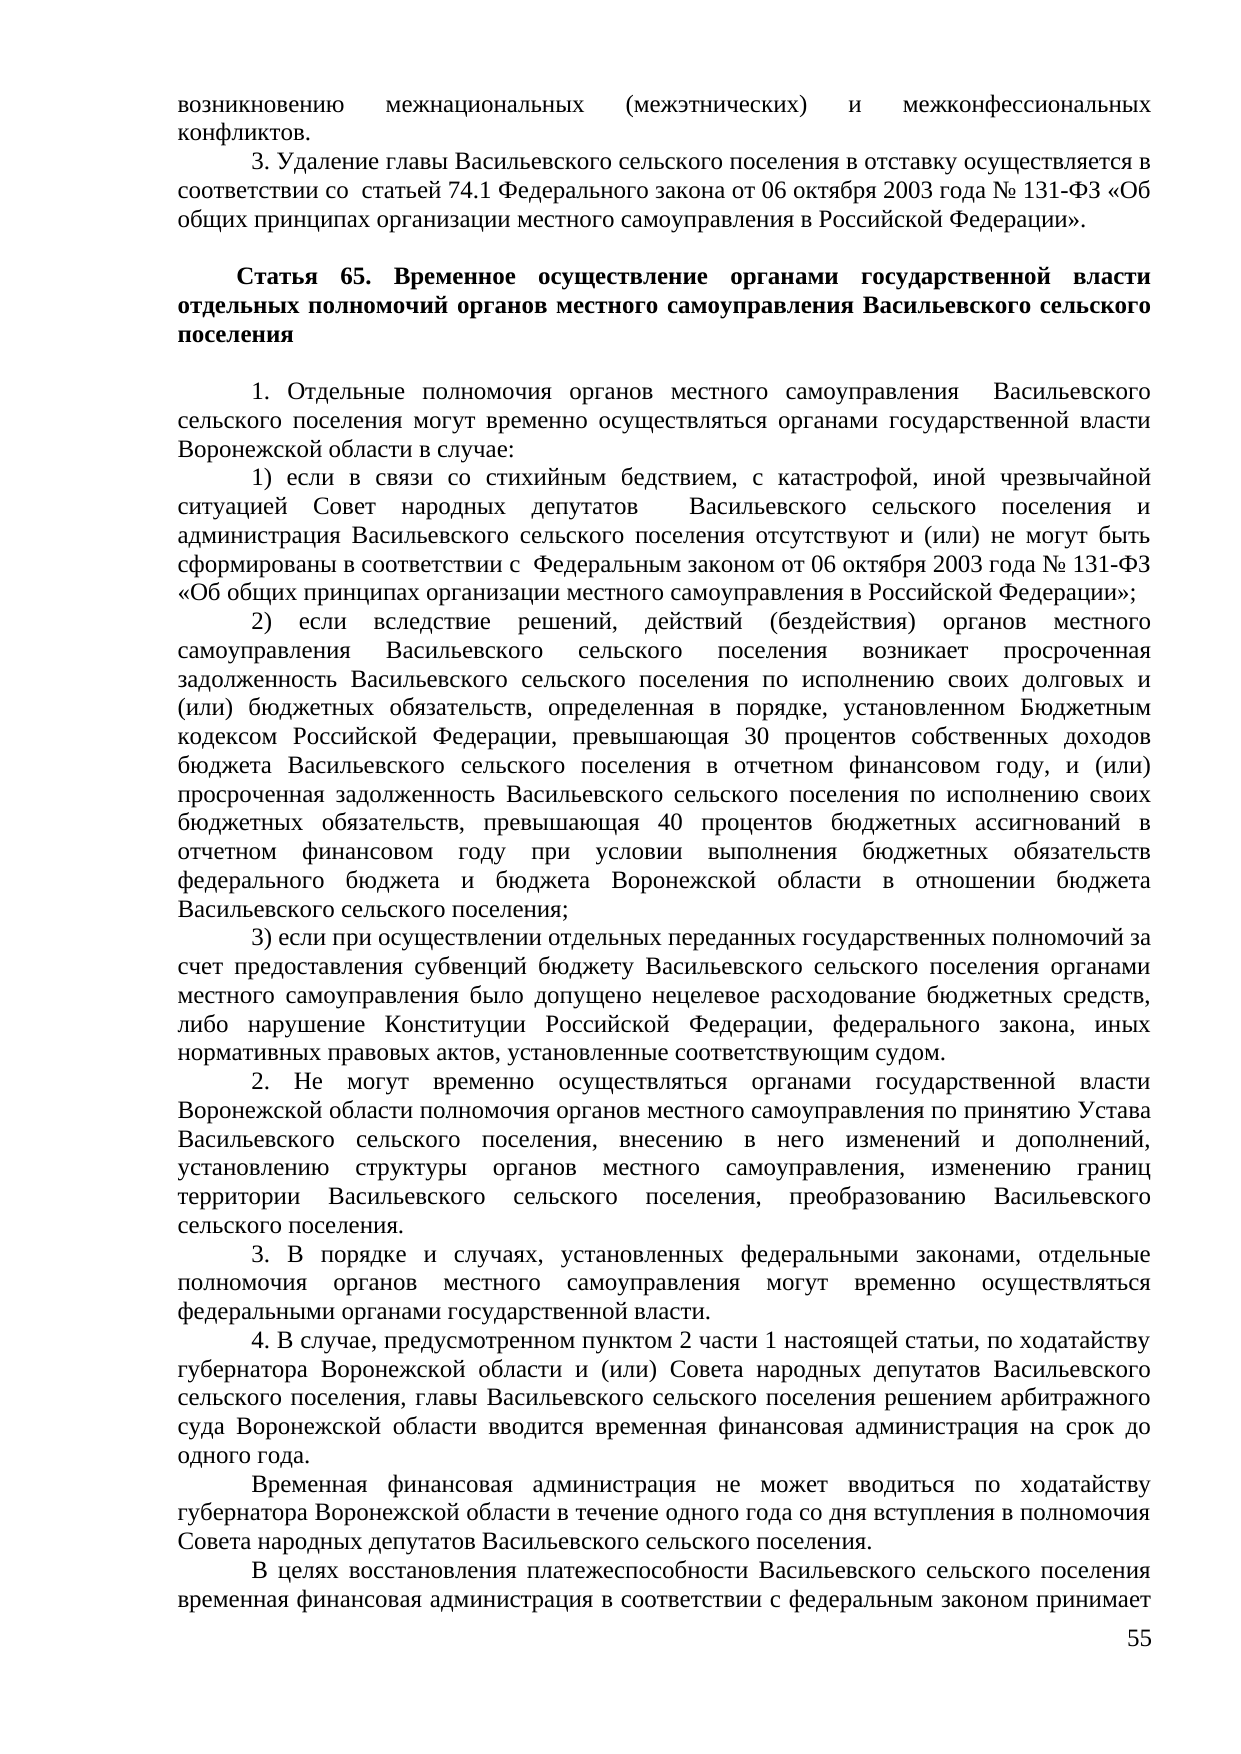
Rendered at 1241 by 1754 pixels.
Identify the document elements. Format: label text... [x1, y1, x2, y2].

text 2) если вследствие решений, действий (бездействия) органов местного самоуправления Васильевского сельского поселения возникает просроченная задолженность Васильевского сельского поселения по исполнению своих долговых и (или) бюджетных обязательств, определенная в порядке, установленном Бюджетным кодексом Российской Федерации, превышающая 30 процентов собственных доходов бюджета Васильевского сельского поселения в отчетном финансовом году, и (или) просроченная задолженность Васильевского сельского поселения по исполнению своих бюджетных обязательств, превышающая 40 процентов бюджетных ассигнований в отчетном финансовом году при условии выполнения бюджетных обязательств федерального бюджета и бюджета Воронежской области в отношении бюджета Васильевского сельского поселения; [177, 606, 1152, 922]
text 2. Не могут временно осуществляться органами государственной власти Воронежской области полномочия органов местного самоуправления по принятию Устава Васильевского сельского поселения, внесению в него изменений и дополнений, установлению структуры органов местного самоуправления, изменению границ территории Васильевского сельского поселения, преобразованию Васильевского сельского поселения. [177, 1066, 1152, 1239]
text 1) если в связи со стихийным бедствием, с катастрофой, иной чрезвычайной ситуацией Совет народных депутатов Васильевского сельского поселения и администрация Васильевского сельского поселения отсутствуют и (или) не могут быть сформированы в соответствии с Федеральным законом от 06 октября 2003 года № 131-ФЗ «Об общих принципах организации местного самоуправления в Российской Федерации»; [177, 462, 1152, 606]
text 4. В случае, предусмотренном пунктом 2 части 1 настоящей статьи, по ходатайству губернатора Воронежской области и (или) Совета народных депутатов Васильевского сельского поселения, главы Васильевского сельского поселения решением арбитражного суда Воронежской области вводится временная финансовая администрация на срок до одного года. [177, 1325, 1152, 1469]
text 3) если при осуществлении отдельных переданных государственных полномочий за счет предоставления субвенций бюджету Васильевского сельского поселения органами местного самоуправления было допущено нецелевое расходование бюджетных средств, либо нарушение Конституции Российской Федерации, федерального закона, иных нормативных правовых актов, установленные соответствующим судом. [177, 922, 1152, 1066]
text Временная финансовая администрация не может вводиться по ходатайству губернатора Воронежской области в течение одного года со дня вступления в полномочия Совета народных депутатов Васильевского сельского поселения. [177, 1469, 1152, 1555]
text 1. Отдельные полномочия органов местного самоуправления Васильевского сельского поселения могут временно осуществляться органами государственной власти Воронежской области в случае: [177, 376, 1152, 462]
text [177, 89, 1152, 146]
text Статья 65. Временное осуществление органами государственной власти отдельных полномочий органов местного самоуправления Васильевского сельского поселения [177, 261, 1152, 347]
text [177, 1555, 1152, 1612]
text 3. В порядке и случаях, установленных федеральными законами, отдельные полномочия органов местного самоуправления могут временно осуществляться федеральными органами государственной власти. [177, 1239, 1152, 1325]
text 3. Удаление главы Васильевского сельского поселения в отставку осуществляется в соответствии со статьей 74.1 Федерального закона от 06 октября 2003 года № 131-ФЗ «Об общих принципах организации местного самоуправления в Российской Федерации». [177, 146, 1152, 232]
